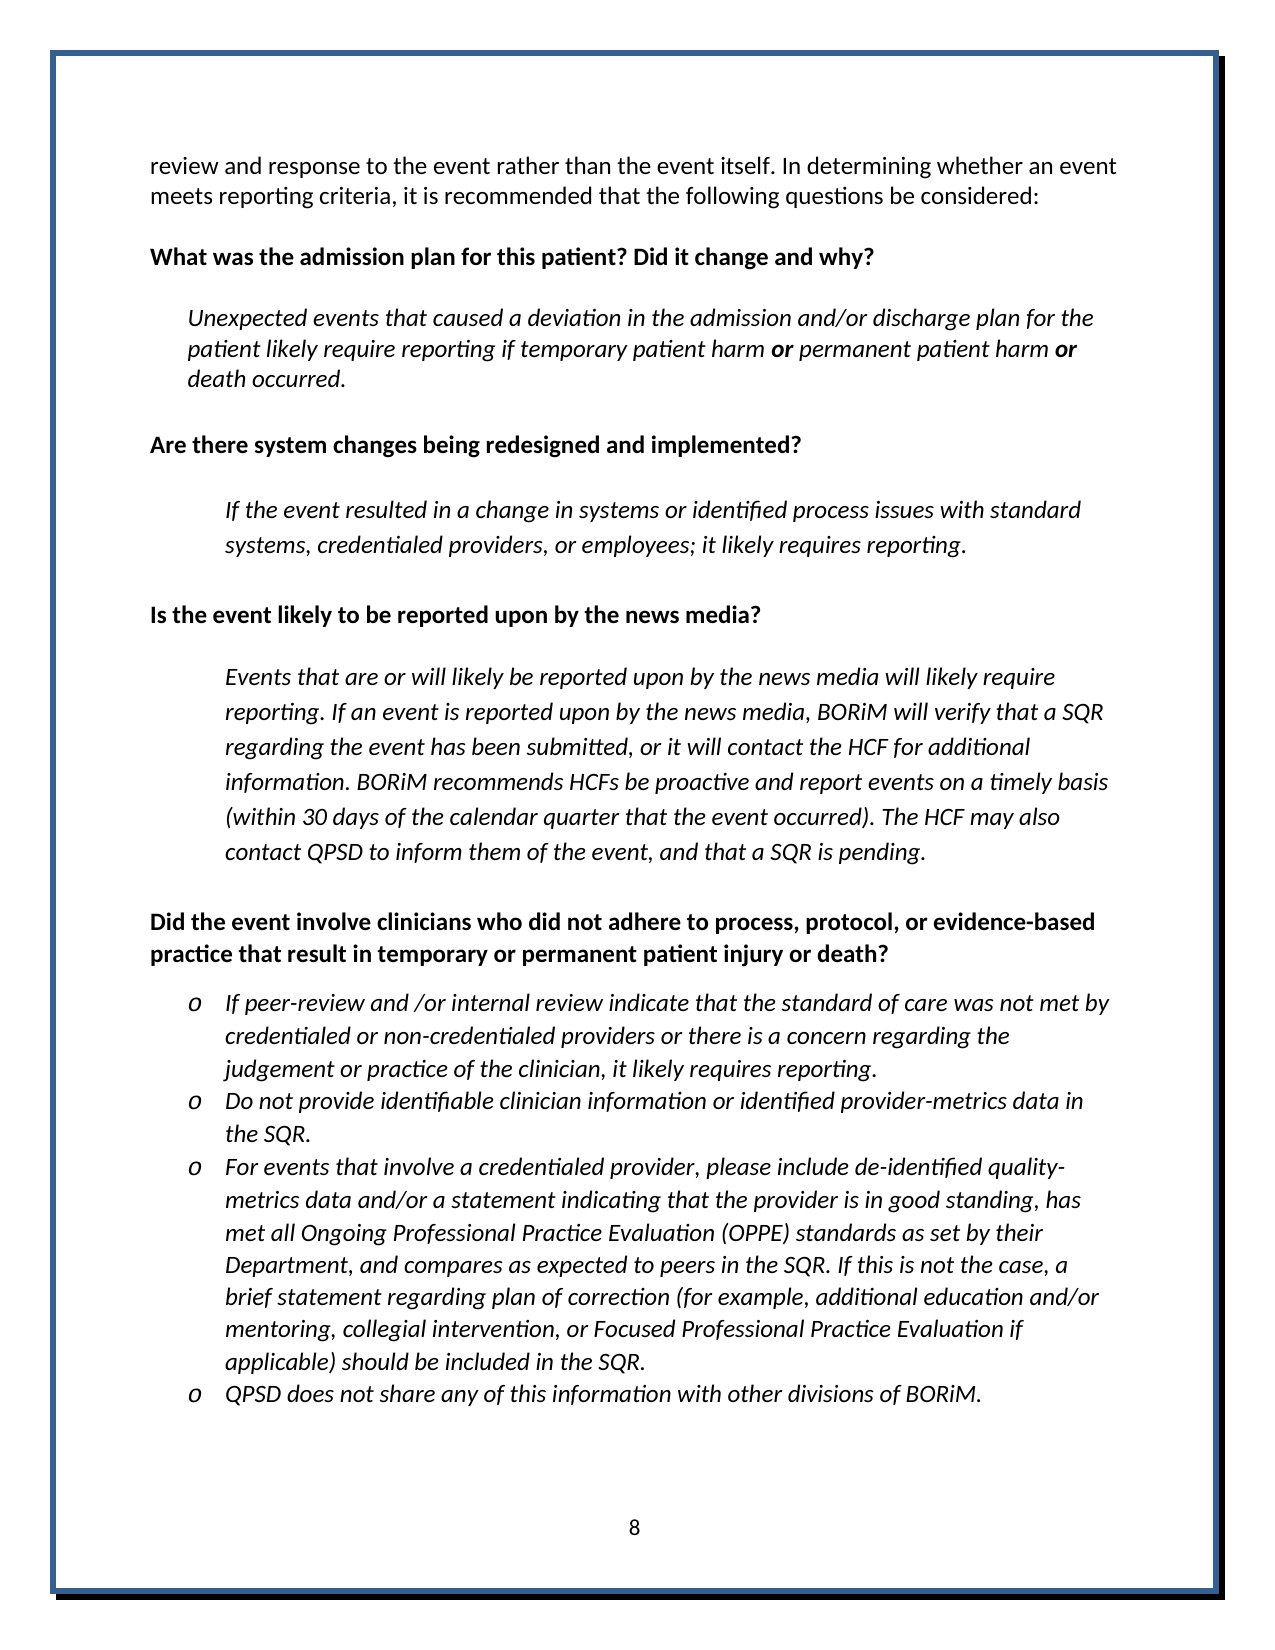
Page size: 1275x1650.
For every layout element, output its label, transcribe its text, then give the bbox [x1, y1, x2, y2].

list Do not provide identifiable clinician information or identified provider-metrics data in the SQR. [187, 1085, 1119, 1149]
text Is the event likely to be reported upon by the news media? [150, 600, 1119, 630]
list For events that involve a credentialed provider, please include de-identified quality-metrics data and/or a statement indicating that the provider is in good standing, has met all Ongoing Professional Practice Evaluation (OPPE) standards as set by their Department, and compares as expected to peers in the SQR. If this is not the case, a brief statement regarding plan of correction (for example, additional education and/or mentoring, collegial intervention, or Focused Professional Practice Evaluation if applicable) should be included in the SQR. [187, 1151, 1119, 1376]
text If the event resulted in a change in systems or identified process issues with standard systems, credentialed providers, or employees; it likely requires reporting. [225, 495, 1119, 560]
text Unexpected events that caused a deviation in the admission and/or discharge plan for the patient likely require reporting if temporary patient harm or permanent patient harm or death occurred. [187, 303, 1119, 394]
text What was the admission plan for this patient? Did it change and why? [150, 242, 1119, 272]
text Did the event involve clinicians who did not adhere to process, protocol, or evidence-based practice that result in temporary or permanent patient injury or death? [150, 906, 1119, 968]
text Are there system changes being redesigned and implemented? [150, 429, 1119, 460]
list If peer-review and /or internal review indicate that the standard of care was not met by credentialed or non-credentialed providers or there is a concern regarding the judgement or practice of the clinician, it likely requires reporting. [187, 987, 1119, 1083]
list QPSD does not share any of this information with other divisions of BORiM. [187, 1378, 1119, 1410]
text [150, 150, 1119, 211]
text Events that are or will likely be reported upon by the news media will likely require reporting. If an event is reported upon by the news media, BORiM will verify that a SQR regarding the event has been submitted, or it will contact the HCF for additional information. BORiM recommends HCFs be proactive and report events on a timely basis (within 30 days of the calendar quarter that the event occurred). The HCF may also contact QPSD to inform them of the event, and that a SQR is pending. [225, 661, 1119, 866]
